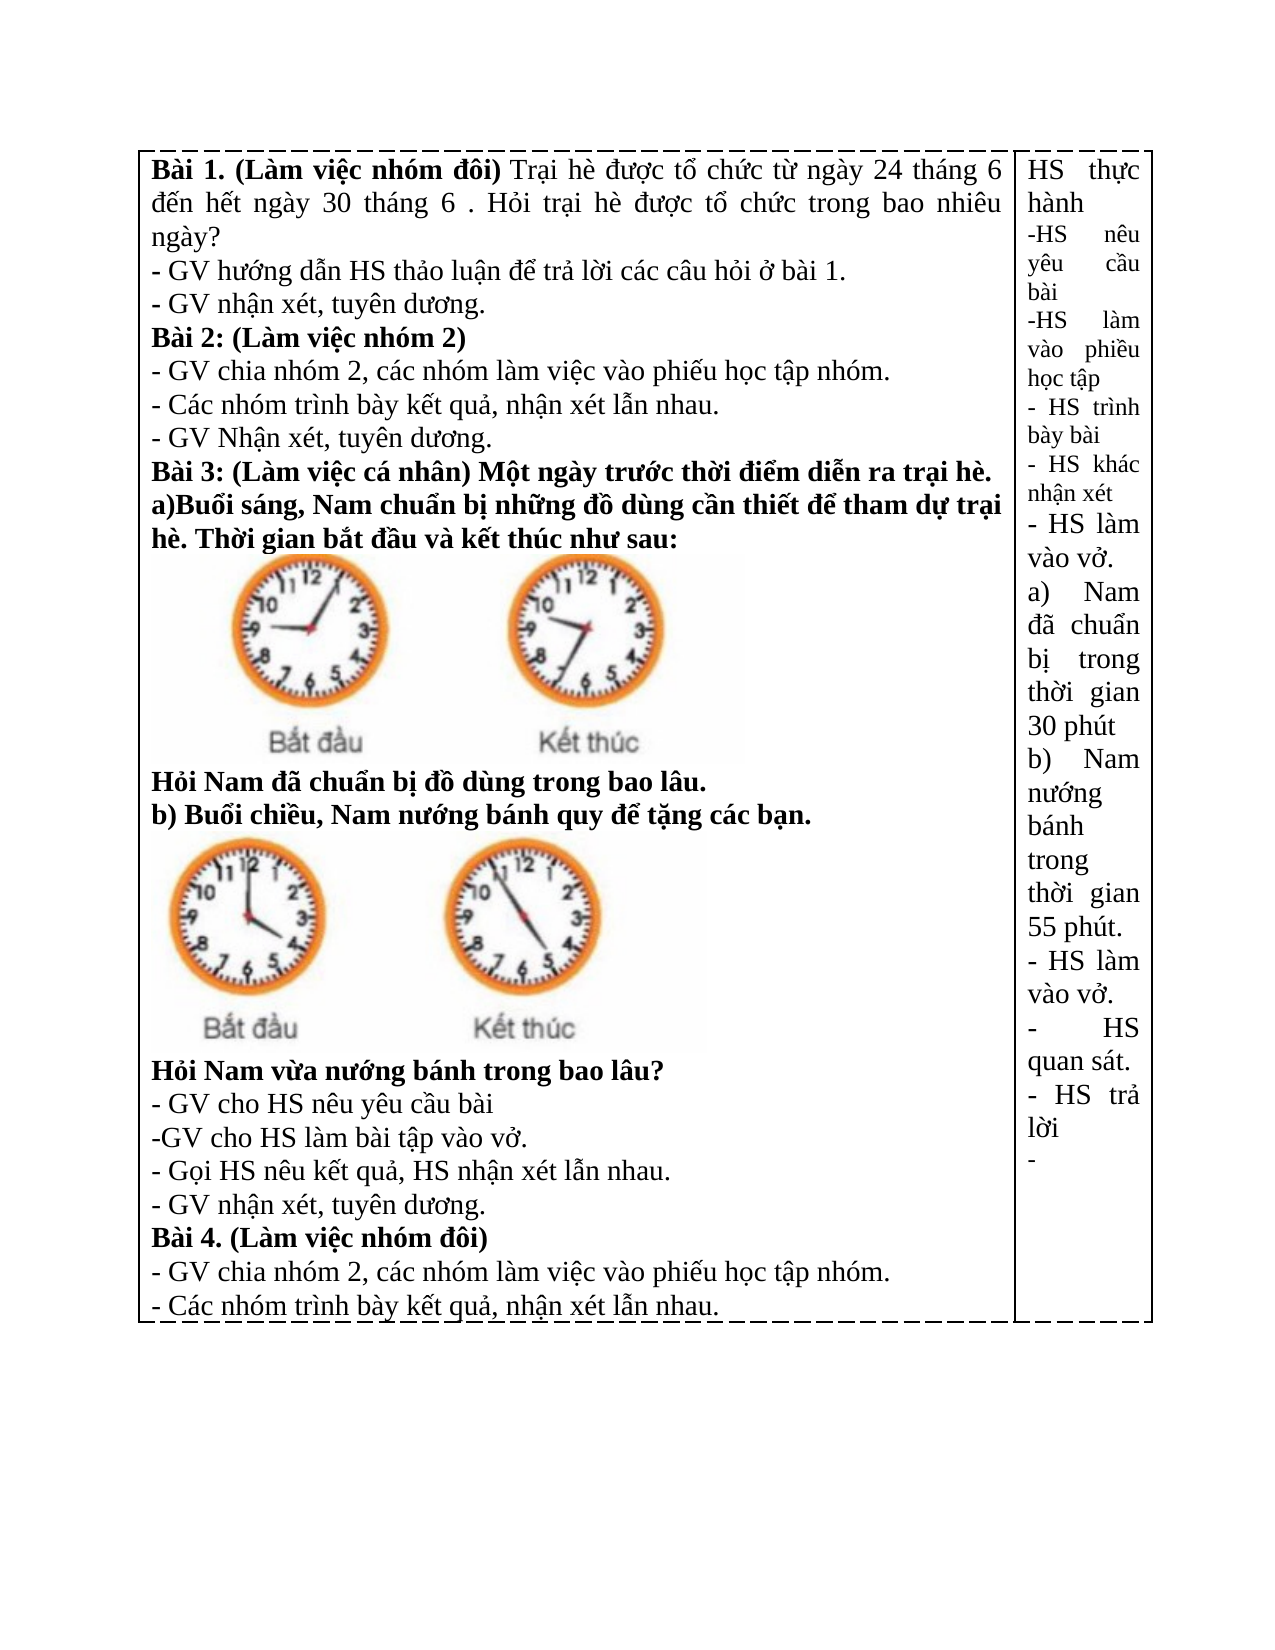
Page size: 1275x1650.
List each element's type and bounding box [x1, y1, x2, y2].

table_cell [1016, 150, 1151, 1321]
table_cell [140, 150, 1014, 1321]
picture [151, 831, 708, 1053]
picture [151, 554, 745, 764]
